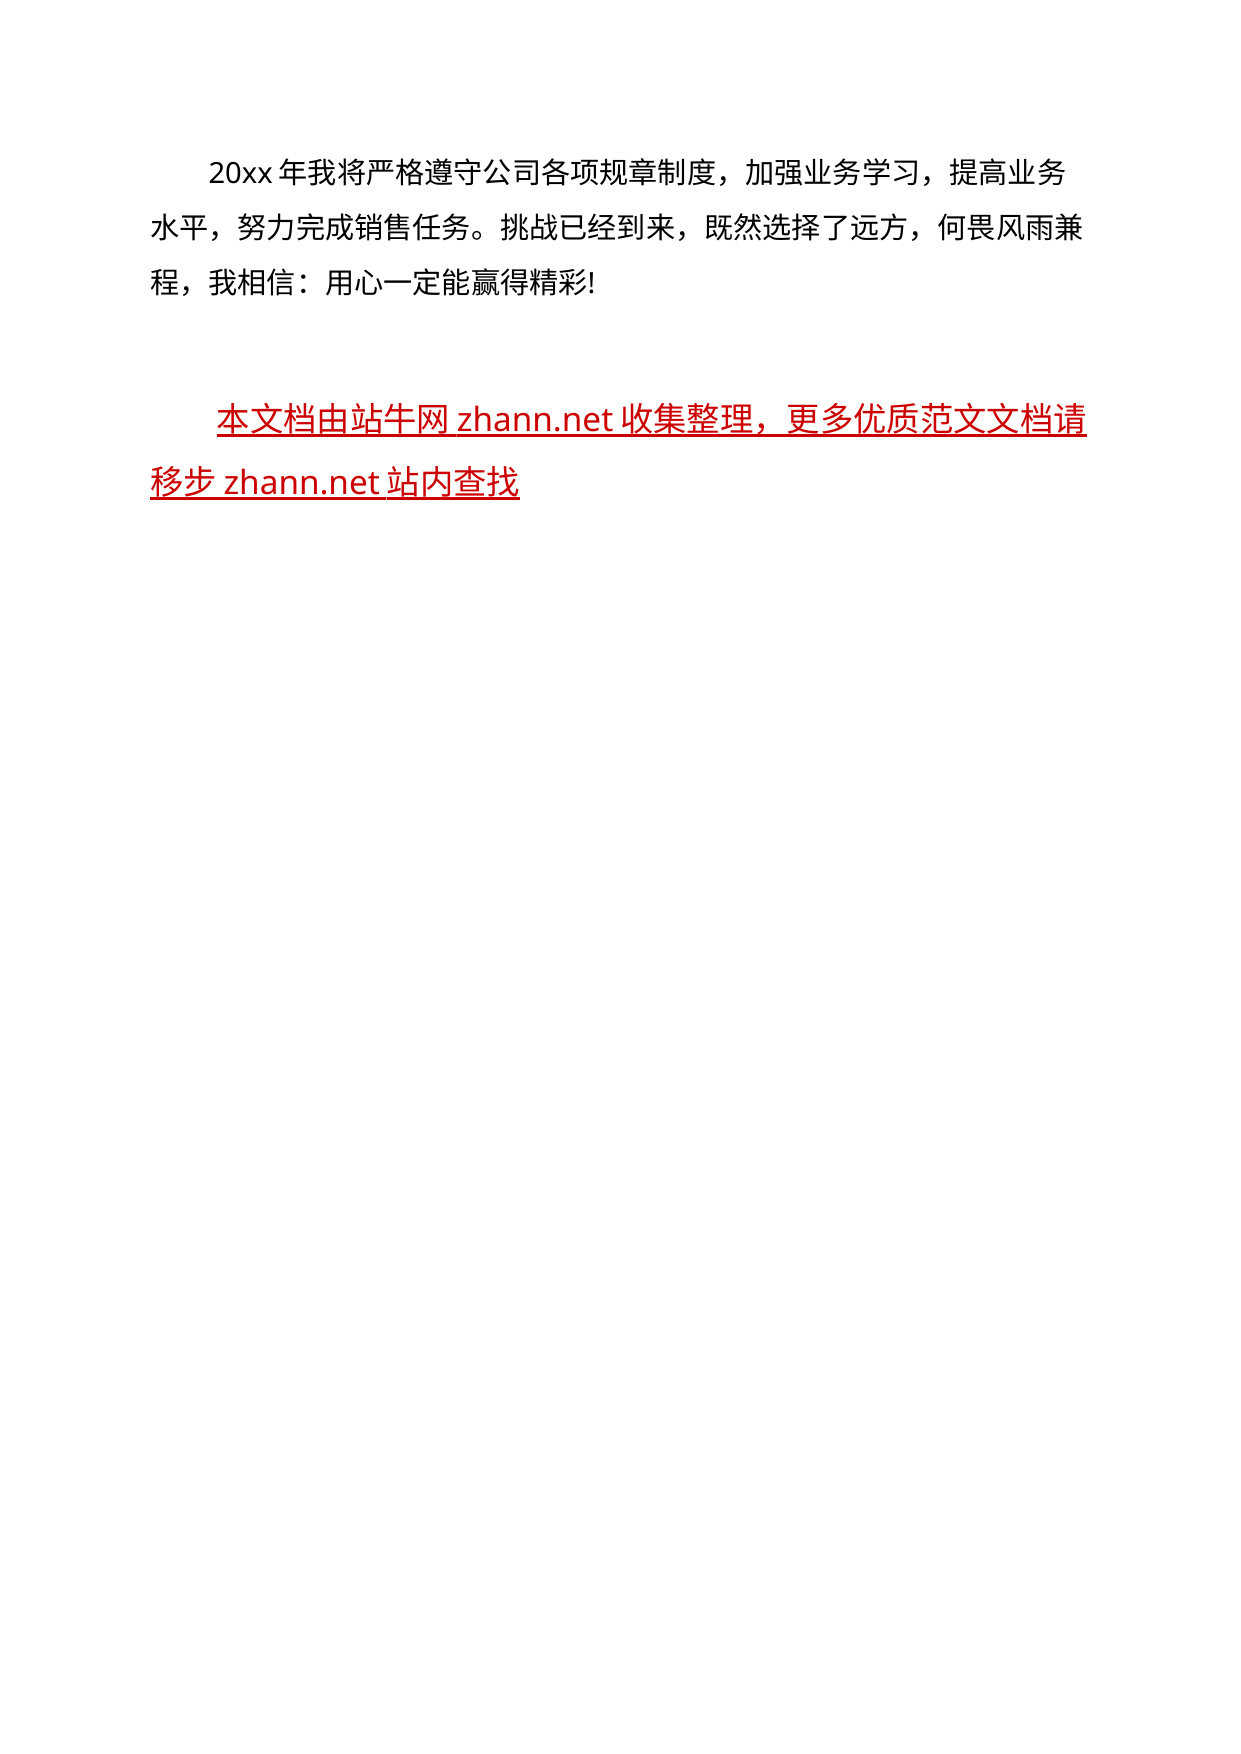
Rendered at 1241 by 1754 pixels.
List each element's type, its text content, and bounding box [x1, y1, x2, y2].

text 20xx年我将严格遵守公司各项规章制度，加强业务学习，提高业务水平，努力完成销售任务。挑战已经到来，既然选择了远方，何畏风雨兼程，我相信：用心一定能赢得精彩! [150, 150, 1090, 302]
text 本文档由站牛网zhann.net收集整理，更多优质范文文档请移步zhann.net站内查找 [150, 393, 1090, 504]
